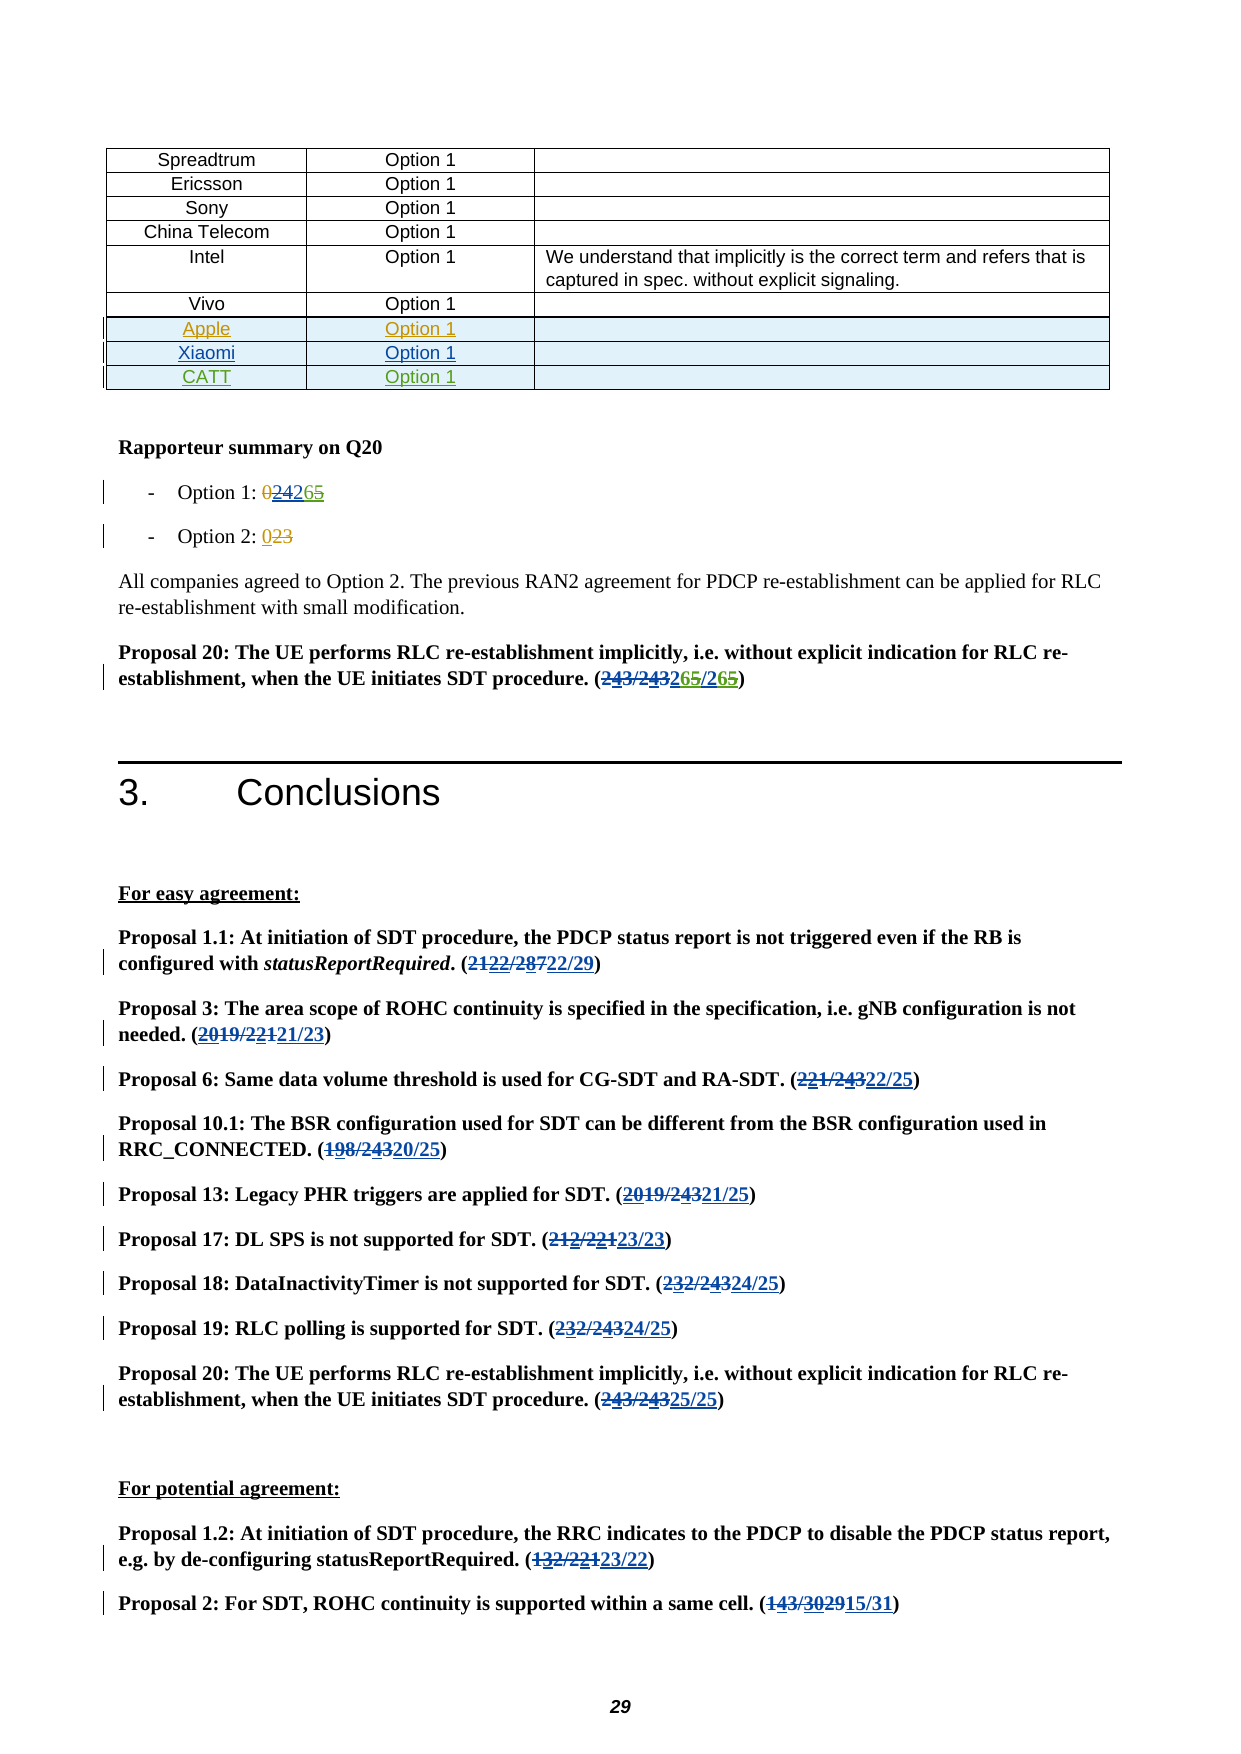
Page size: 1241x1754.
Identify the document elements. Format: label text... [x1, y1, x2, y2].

table_cell Intel [107, 246, 306, 292]
text For potential agreement: [118, 1476, 1122, 1500]
table_cell Sony [107, 197, 306, 220]
table_cell Option 1 [307, 246, 534, 292]
text Proposal 1.1: At initiation of SDT procedure, the PDCP status report is not triggered even if the RB is configured with statusReportRequired. () [118, 925, 1122, 975]
text Proposal 10.1: The BSR configuration used for SDT can be different from the BSR configuration used in RRC_CONNECTED. () [118, 1111, 1122, 1161]
table_cell Option 1 [307, 293, 534, 316]
table_cell Option 1 [307, 197, 534, 220]
text - Option 1: [148, 479, 1122, 504]
text Proposal 20: The UE performs RLC re-establishment implicitly, i.e. without explicit indication for RLC re-establishment, when the UE initiates SDT procedure. () [118, 1361, 1122, 1411]
table_cell [535, 149, 1109, 172]
table_cell [535, 197, 1109, 220]
table_cell [535, 173, 1109, 196]
text Proposal 3: The area scope of ROHC continuity is specified in the specification, i.e. gNB configuration is not needed. () [118, 996, 1122, 1046]
text All companies agreed to Option 2. The previous RAN2 agreement for PDCP re-establishment can be applied for RLC re-establishment with small modification. [118, 569, 1122, 619]
table_cell Option 1 [307, 221, 534, 244]
table_cell [535, 293, 1109, 316]
text - Option 2: [148, 524, 1122, 548]
text Proposal 20: The UE performs RLC re-establishment implicitly, i.e. without explicit indication for RLC re-establishment, when the UE initiates SDT procedure. () [118, 639, 1122, 689]
table_cell Option 1 [307, 149, 534, 172]
subtitle 3. Conclusions [118, 764, 1122, 814]
text Proposal 18: DataInactivityTimer is not supported for SDT. () [118, 1271, 1122, 1295]
text For easy agreement: [118, 881, 1122, 904]
table_cell Option 1 [307, 173, 534, 196]
table_cell We understand that implicitly is the correct term and refers that is captured in spec. without explicit signaling. [535, 246, 1109, 292]
text Proposal 1.2: At initiation of SDT procedure, the RRC indicates to the PDCP to disable the PDCP status report, e.g. by de-configuring statusReportRequired. () [118, 1521, 1122, 1571]
table_cell China Telecom [107, 221, 306, 244]
text Proposal 2: For SDT, ROHC continuity is supported within a same cell. () [118, 1591, 1122, 1615]
table_cell Ericsson [107, 173, 306, 196]
text Rapporteur summary on Q20 [118, 435, 1122, 459]
text Proposal 13: Legacy PHR triggers are applied for SDT. () [118, 1182, 1122, 1206]
table_cell [535, 221, 1109, 244]
text Proposal 6: Same data volume threshold is used for CG-SDT and RA-SDT. () [118, 1066, 1122, 1091]
table_cell Vivo [107, 293, 306, 316]
text Proposal 19: RLC polling is supported for SDT. () [118, 1316, 1122, 1340]
text Proposal 17: DL SPS is not supported for SDT. () [118, 1226, 1122, 1251]
table_cell Spreadtrum [107, 149, 306, 172]
